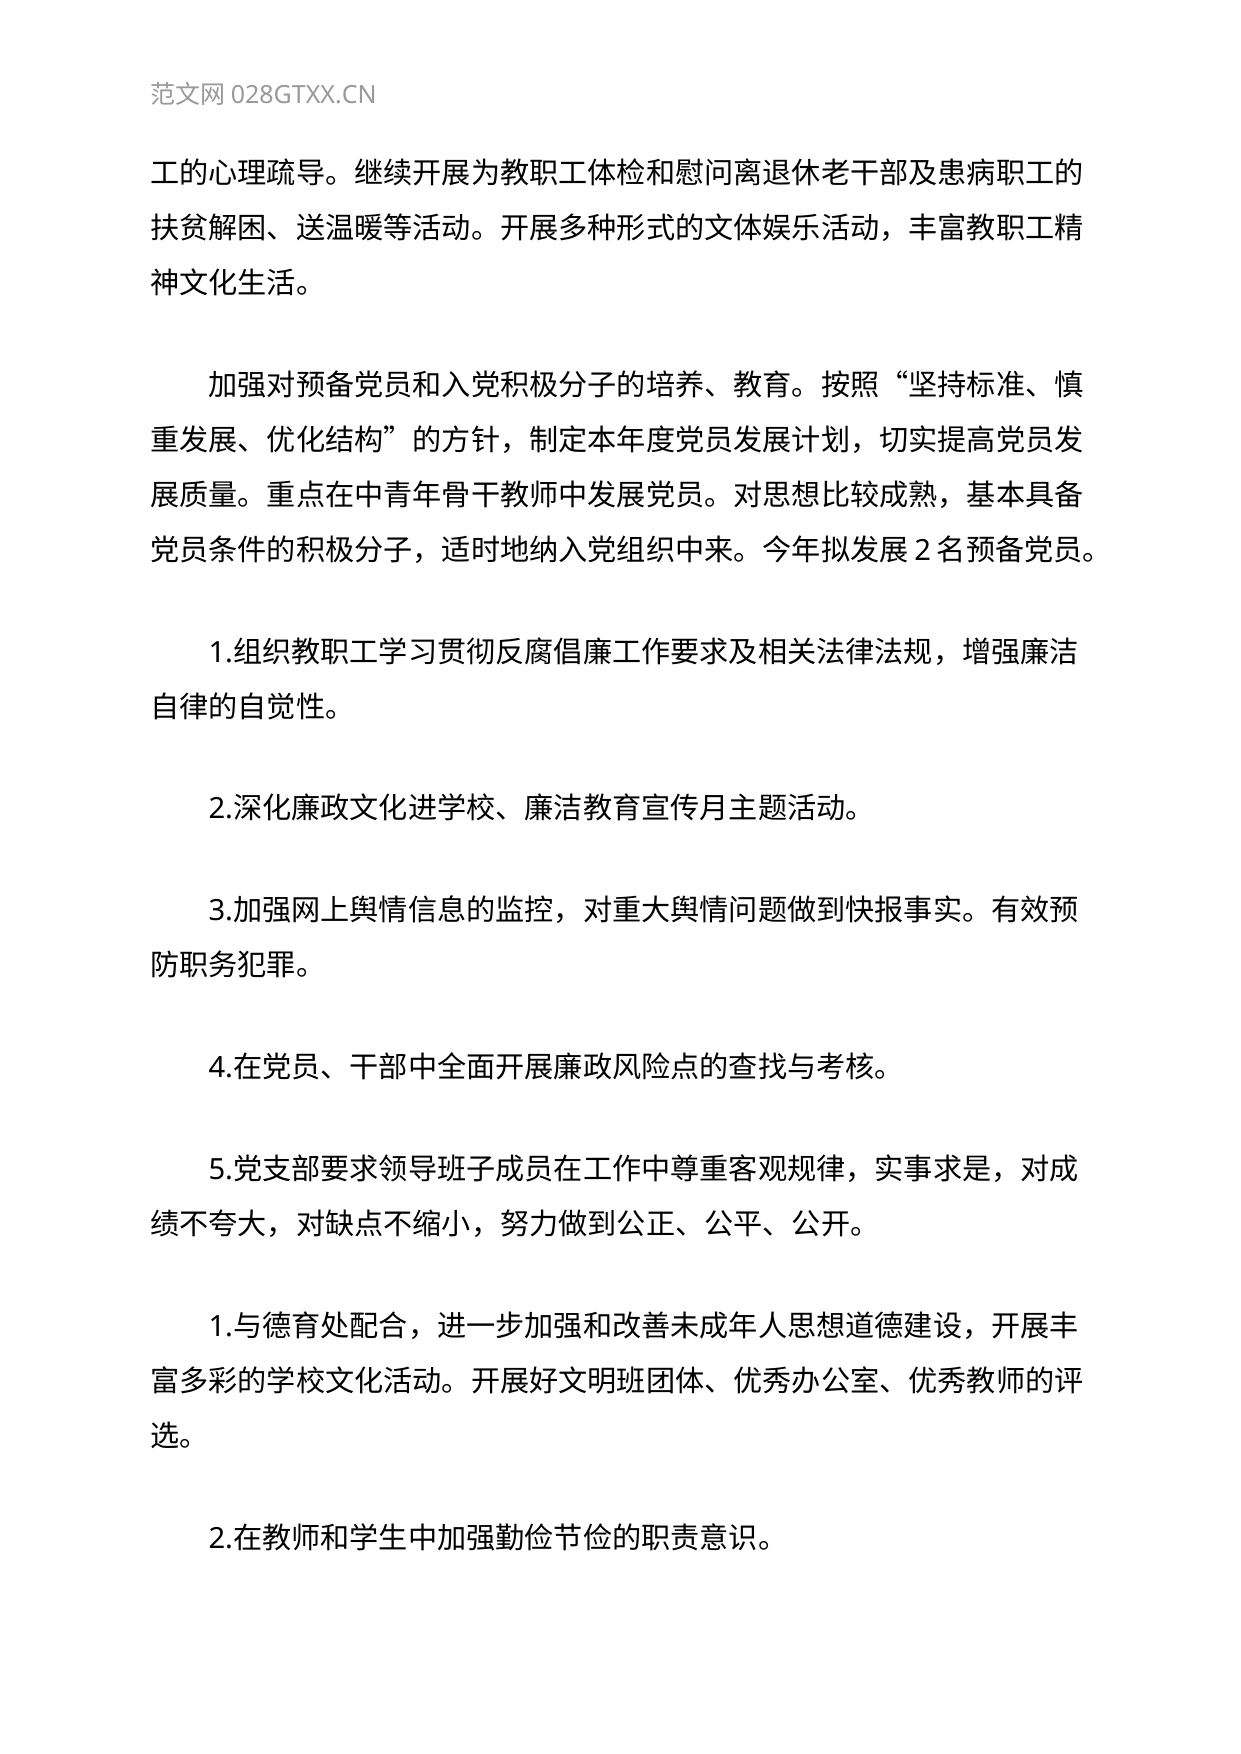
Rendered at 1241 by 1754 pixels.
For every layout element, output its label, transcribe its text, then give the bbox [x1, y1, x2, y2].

text 4.在党员、干部中全面开展廉政风险点的查找与考核。 [150, 1044, 1090, 1086]
text 2.深化廉政文化进学校、廉洁教育宣传月主题活动。 [150, 785, 1090, 827]
text 3.加强网上舆情信息的监控，对重大舆情问题做到快报事实。有效预防职务犯罪。 [150, 887, 1090, 984]
text 加强对预备党员和入党积极分子的培养、教育。按照“坚持标准、慎重发展、优化结构”的方针，制定本年度党员发展计划，切实提高党员发展质量。重点在中青年骨干教师中发展党员。对思想比较成熟，基本具备党员条件的积极分子，适时地纳入党组织中来。今年拟发展2名预备党员。 [150, 362, 1090, 569]
text 1.与德育处配合，进一步加强和改善未成年人思想道德建设，开展丰富多彩的学校文化活动。开展好文明班团体、优秀办公室、优秀教师的评选。 [150, 1302, 1090, 1455]
text 2.在教师和学生中加强勤俭节俭的职责意识。 [150, 1514, 1090, 1557]
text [150, 150, 1090, 302]
text 5.党支部要求领导班子成员在工作中尊重客观规律，实事求是，对成绩不夸大，对缺点不缩小，努力做到公正、公平、公开。 [150, 1146, 1090, 1243]
text 1.组织教职工学习贯彻反腐倡廉工作要求及相关法律法规，增强廉洁自律的自觉性。 [150, 628, 1090, 726]
